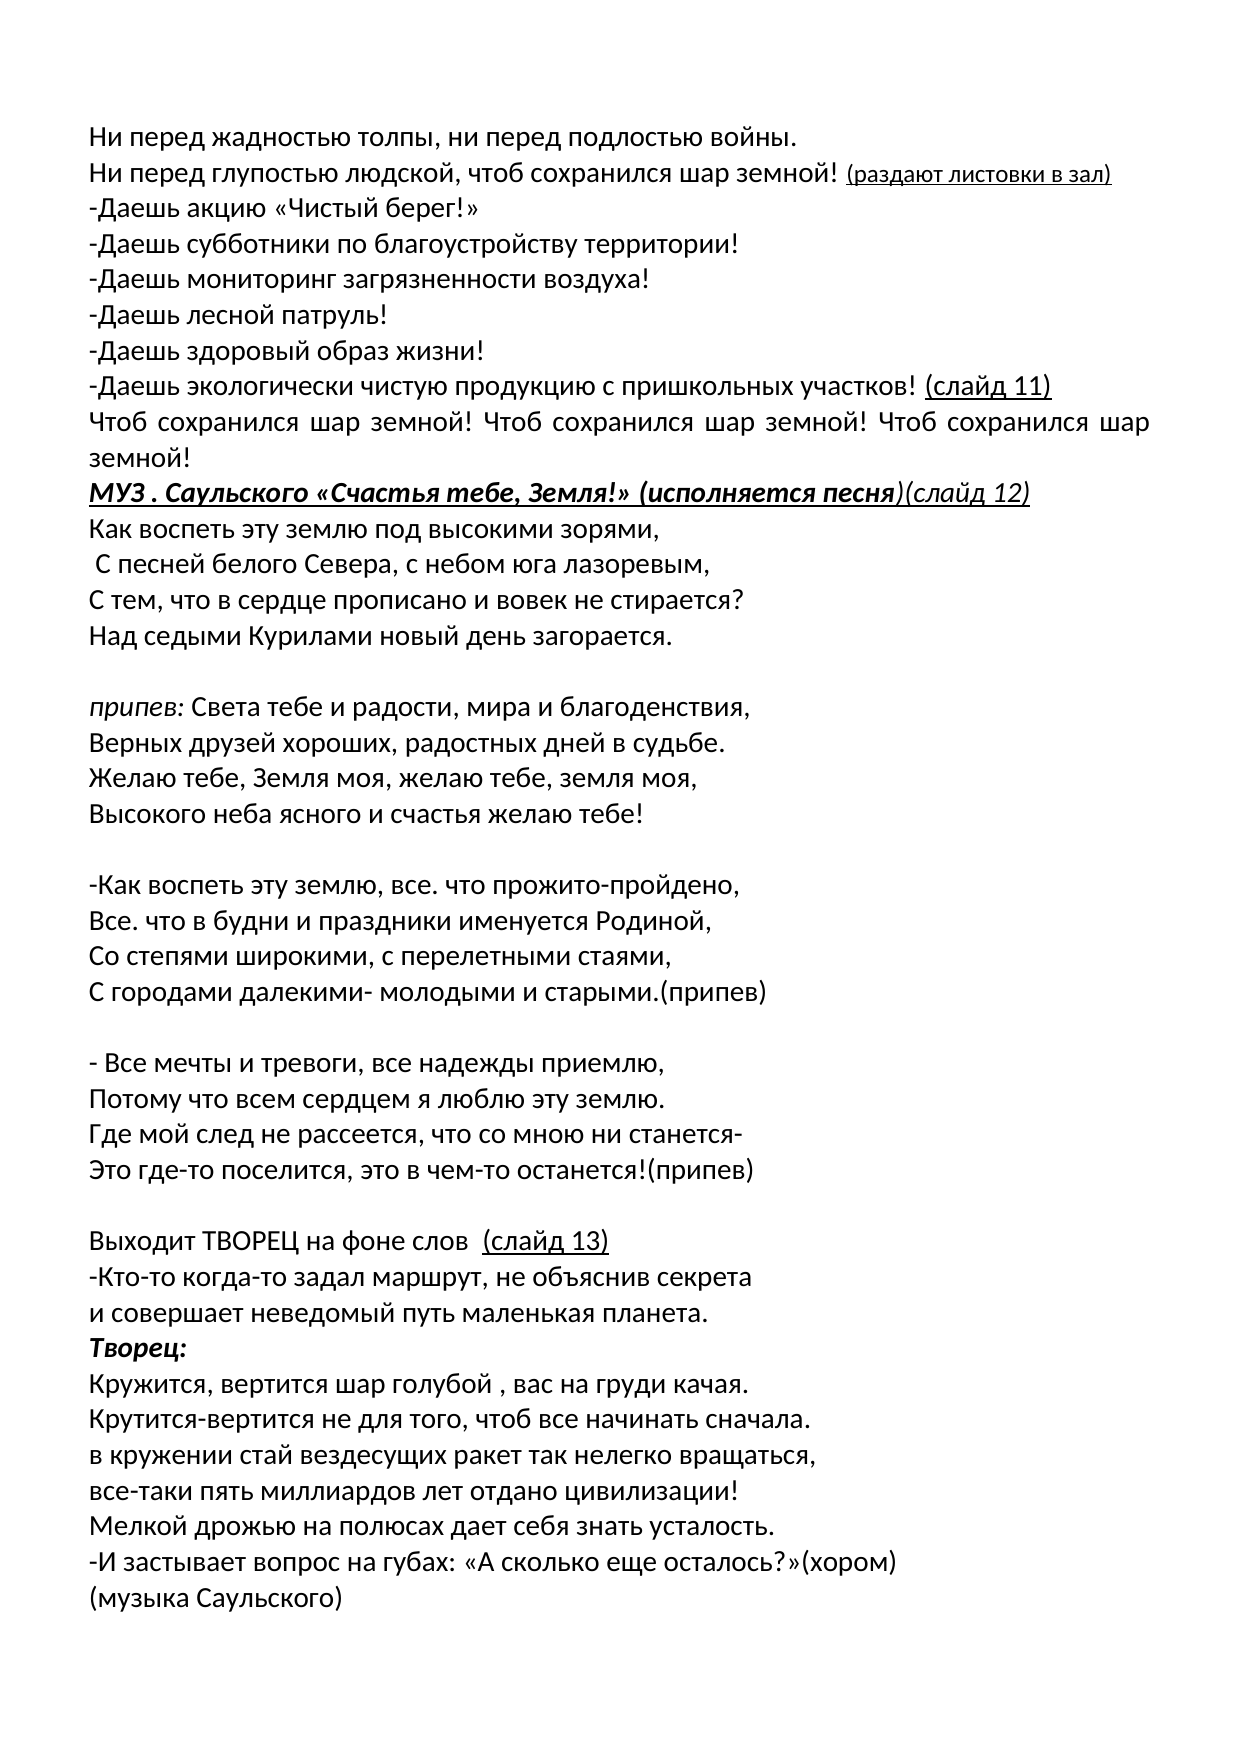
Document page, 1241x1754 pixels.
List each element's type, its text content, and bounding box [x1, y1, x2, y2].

text Высокого неба ясного и счастья желаю тебе! [89, 795, 1152, 831]
text -Даешь акцию «Чистый берег!» [89, 189, 1152, 225]
text Выходит ТВОРЕЦ на фоне слов (слайд 13) [89, 1222, 1152, 1258]
text Творец: [89, 1329, 1152, 1365]
text -Даешь экологически чистую продукцию с пришкольных участков! (слайд 11) [89, 367, 1152, 403]
text Потому что всем сердцем я люблю эту землю. [89, 1080, 1152, 1116]
text Желаю тебе, Земля моя, желаю тебе, земля моя, [89, 759, 1152, 795]
text -Даешь здоровый образ жизни! [89, 332, 1152, 367]
text -Как воспеть эту землю, все. что прожито-пройдено, [89, 866, 1152, 902]
text Это где-то поселится, это в чем-то останется!(припев) [89, 1151, 1152, 1187]
text - Все мечты и тревоги, все надежды приемлю, [89, 1044, 1152, 1080]
text в кружении стай вездесущих ракет так нелегко вращаться, [89, 1436, 1152, 1472]
text -Кто-то когда-то задал маршрут, не объяснив секрета [89, 1258, 1152, 1294]
text С городами далекими- молодыми и старыми.(припев) [89, 973, 1152, 1009]
text Ни перед глупостью людской, чтоб сохранился шар земной! (раздают листовки в зал) [89, 154, 1152, 189]
text Кружится, вертится шар голубой , вас на груди качая. [89, 1365, 1152, 1401]
text Все. что в будни и праздники именуется Родиной, [89, 902, 1152, 937]
text Крутится-вертится не для того, чтоб все начинать сначала. [89, 1401, 1152, 1436]
text Ни перед жадностью толпы, ни перед подлостью войны. [89, 118, 1152, 154]
text -Даешь субботники по благоустройству территории! [89, 225, 1152, 261]
text Над седыми Курилами новый день загорается. [89, 617, 1152, 652]
text Как воспеть эту землю под высокими зорями, [89, 510, 1152, 546]
text -И застывает вопрос на губах: «А сколько еще осталось?»(хором) [89, 1543, 1152, 1579]
text Со степями широкими, с перелетными стаями, [89, 937, 1152, 973]
text (музыка Саульского) [89, 1579, 1152, 1614]
text С песней белого Севера, с небом юга лазоревым, [89, 546, 1152, 581]
text Мелкой дрожью на полюсах дает себя знать усталость. [89, 1507, 1152, 1543]
text припев: Света тебе и радости, мира и благоденствия, [89, 688, 1152, 724]
text Где мой след не рассеется, что со мною ни станется- [89, 1116, 1152, 1151]
text Чтоб сохранился шар земной! Чтоб сохранился шар земной! Чтоб сохранился шар земной! [89, 403, 1152, 474]
text -Даешь лесной патруль! [89, 296, 1152, 332]
text и совершает неведомый путь маленькая планета. [89, 1294, 1152, 1329]
text МУЗ . Саульского «Счастья тебе, Земля!» (исполняется песня)(слайд 12) [89, 474, 1152, 510]
text все-таки пять миллиардов лет отдано цивилизации! [89, 1472, 1152, 1507]
text -Даешь мониторинг загрязненности воздуха! [89, 261, 1152, 296]
text С тем, что в сердце прописано и вовек не стирается? [89, 581, 1152, 617]
text Верных друзей хороших, радостных дней в судьбе. [89, 724, 1152, 759]
